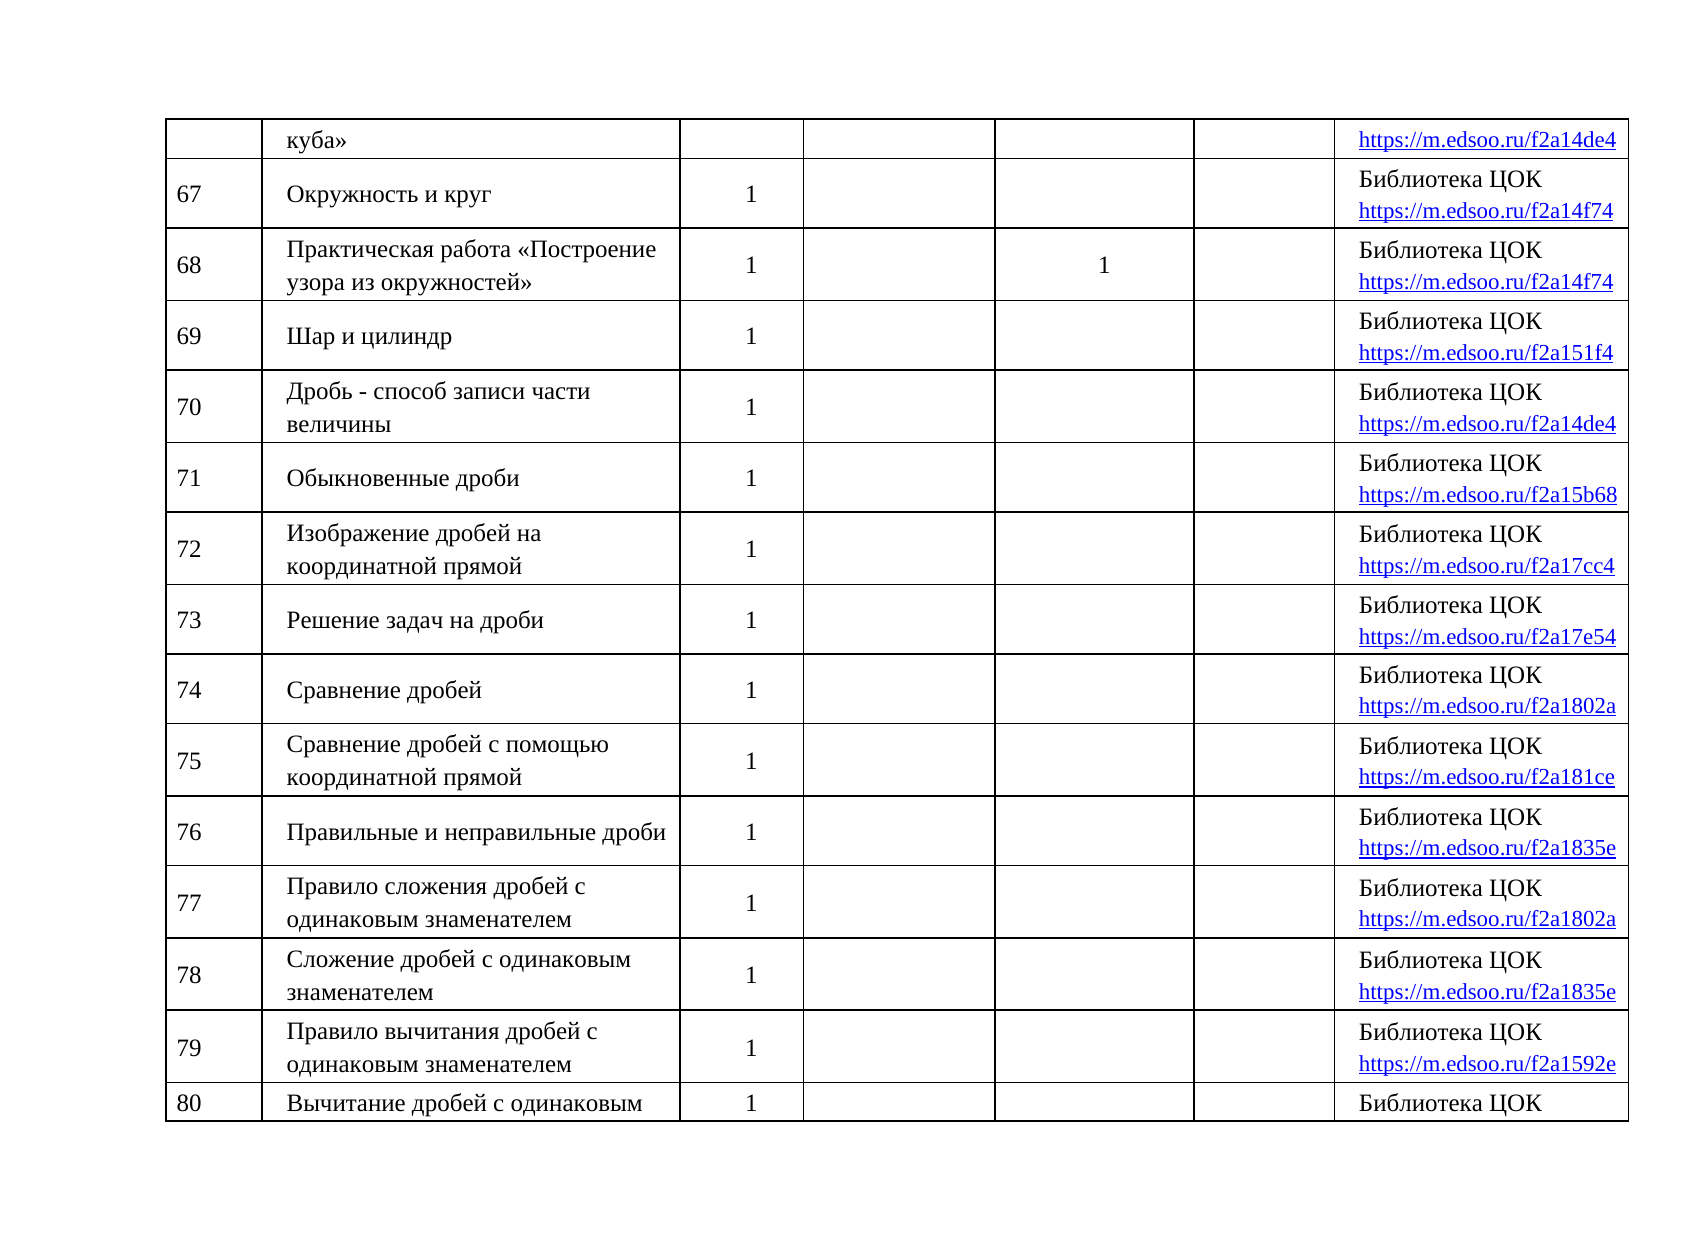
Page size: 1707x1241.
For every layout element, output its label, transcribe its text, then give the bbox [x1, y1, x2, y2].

table_cell [996, 443, 1193, 511]
table_cell Библиотека ЦОК https://m.edsoo.ru/f2a14de4 [1335, 371, 1628, 441]
table_cell [804, 159, 994, 227]
table_cell Правило сложения дробей с одинаковым знаменателем [263, 866, 679, 937]
table_cell Практическая работа «Построение узора из окружностей» [263, 229, 679, 299]
table_cell Правильные и неправильные дроби [263, 797, 679, 864]
table_cell 1 [681, 1083, 803, 1120]
table_cell 1 [681, 513, 803, 583]
table_cell Правило вычитания дробей с одинаковым знаменателем [263, 1011, 679, 1082]
table_cell [804, 301, 994, 369]
table_cell Библиотека ЦОК https://m.edsoo.ru/f2a1835e [1335, 939, 1628, 1009]
table_cell [804, 120, 994, 157]
table_cell [1195, 229, 1334, 299]
table_cell [996, 159, 1193, 227]
table_cell Обыкновенные дроби [263, 443, 679, 511]
table_cell 1 [681, 939, 803, 1009]
table_cell 1 [681, 371, 803, 441]
table_cell Библиотека ЦОК https://m.edsoo.ru/f2a15b68 [1335, 443, 1628, 511]
table_cell [804, 371, 994, 441]
table_cell [996, 797, 1193, 864]
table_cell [1335, 1011, 1628, 1082]
table_cell 1 [681, 301, 803, 369]
table_cell 78 [167, 939, 261, 1009]
table_cell [1195, 724, 1334, 795]
table_cell [1195, 655, 1334, 723]
table_cell 74 [167, 655, 261, 723]
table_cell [1335, 1083, 1628, 1120]
table_cell 1 [681, 655, 803, 723]
table_cell [804, 866, 994, 937]
table_cell [804, 1083, 994, 1120]
table_cell [1195, 513, 1334, 583]
table_cell 1 [681, 159, 803, 227]
table_cell Сравнение дробей [263, 655, 679, 723]
table_cell Изображение дробей на координатной прямой [263, 513, 679, 583]
table_cell [1195, 1011, 1334, 1082]
table_cell 75 [167, 724, 261, 795]
table_cell 70 [167, 371, 261, 441]
table_cell 67 [167, 159, 261, 227]
table_cell 1 [996, 229, 1193, 299]
table_cell [804, 585, 994, 653]
table_cell [1195, 371, 1334, 441]
table_cell Решение задач на дроби [263, 585, 679, 653]
table_cell [1195, 797, 1334, 864]
table_cell Библиотека ЦОК https://m.edsoo.ru/f2a1835e [1335, 797, 1628, 864]
table_cell 71 [167, 443, 261, 511]
table_cell 1 [996, 120, 1193, 157]
table_cell [804, 797, 994, 864]
table_cell Библиотека ЦОК https://m.edsoo.ru/f2a17cc4 [1335, 513, 1628, 583]
table_cell Сложение дробей с одинаковым знаменателем [263, 939, 679, 1009]
table_cell 1 [681, 866, 803, 937]
table_cell [996, 1011, 1193, 1082]
table_cell 1 [681, 1011, 803, 1082]
table_cell [996, 655, 1193, 723]
table_cell [1195, 585, 1334, 653]
table_cell [804, 724, 994, 795]
table_cell 66 [167, 120, 261, 157]
table_cell [1195, 120, 1334, 157]
table_cell Библиотека ЦОК https://m.edsoo.ru/f2a14f74 [1335, 159, 1628, 227]
table_cell [996, 1083, 1193, 1120]
table_cell Библиотека ЦОК https://m.edsoo.ru/f2a14f74 [1335, 229, 1628, 299]
table_cell Сравнение дробей с помощью координатной прямой [263, 724, 679, 795]
table_cell [804, 939, 994, 1009]
table_cell 1 [681, 724, 803, 795]
table_cell 72 [167, 513, 261, 583]
table_cell Дробь - способ записи части величины [263, 371, 679, 441]
table_cell Библиотека ЦОК https://m.edsoo.ru/f2a151f4 [1335, 301, 1628, 369]
table_cell [996, 939, 1193, 1009]
table_cell [1195, 301, 1334, 369]
table_cell [996, 866, 1193, 937]
table_cell 68 [167, 229, 261, 299]
table_cell 1 [681, 120, 803, 157]
table_cell 69 [167, 301, 261, 369]
table_cell [804, 443, 994, 511]
table_cell Библиотека ЦОК https://m.edsoo.ru/f2a17e54 [1335, 585, 1628, 653]
table_cell Окружность и круг [263, 159, 679, 227]
table_cell Библиотека ЦОК https://m.edsoo.ru/f2a1802a [1335, 866, 1628, 937]
table_cell 1 [681, 443, 803, 511]
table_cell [263, 1083, 679, 1120]
table_cell 1 [681, 797, 803, 864]
table_cell Библиотека ЦОК https://m.edsoo.ru/f2a181ce [1335, 724, 1628, 795]
table_cell 73 [167, 585, 261, 653]
table_cell [1195, 1083, 1334, 1120]
table_cell [996, 371, 1193, 441]
table_cell 77 [167, 866, 261, 937]
table_cell [1195, 866, 1334, 937]
table_cell 76 [167, 797, 261, 864]
table_cell 1 [681, 229, 803, 299]
table_cell 79 [167, 1011, 261, 1082]
table_cell [996, 513, 1193, 583]
table_cell [804, 655, 994, 723]
table_cell [996, 301, 1193, 369]
table_cell 1 [681, 585, 803, 653]
table_cell [1195, 939, 1334, 1009]
table_cell [996, 724, 1193, 795]
table_cell 80 [167, 1083, 261, 1120]
table_cell Библиотека ЦОК https://m.edsoo.ru/f2a1802a [1335, 655, 1628, 723]
table_cell [996, 585, 1193, 653]
table_cell Шар и цилиндр [263, 301, 679, 369]
table_cell [804, 513, 994, 583]
table_cell [804, 1011, 994, 1082]
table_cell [1335, 120, 1628, 157]
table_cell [263, 120, 679, 157]
table_cell [1195, 159, 1334, 227]
table_cell [804, 229, 994, 299]
table_cell [1195, 443, 1334, 511]
